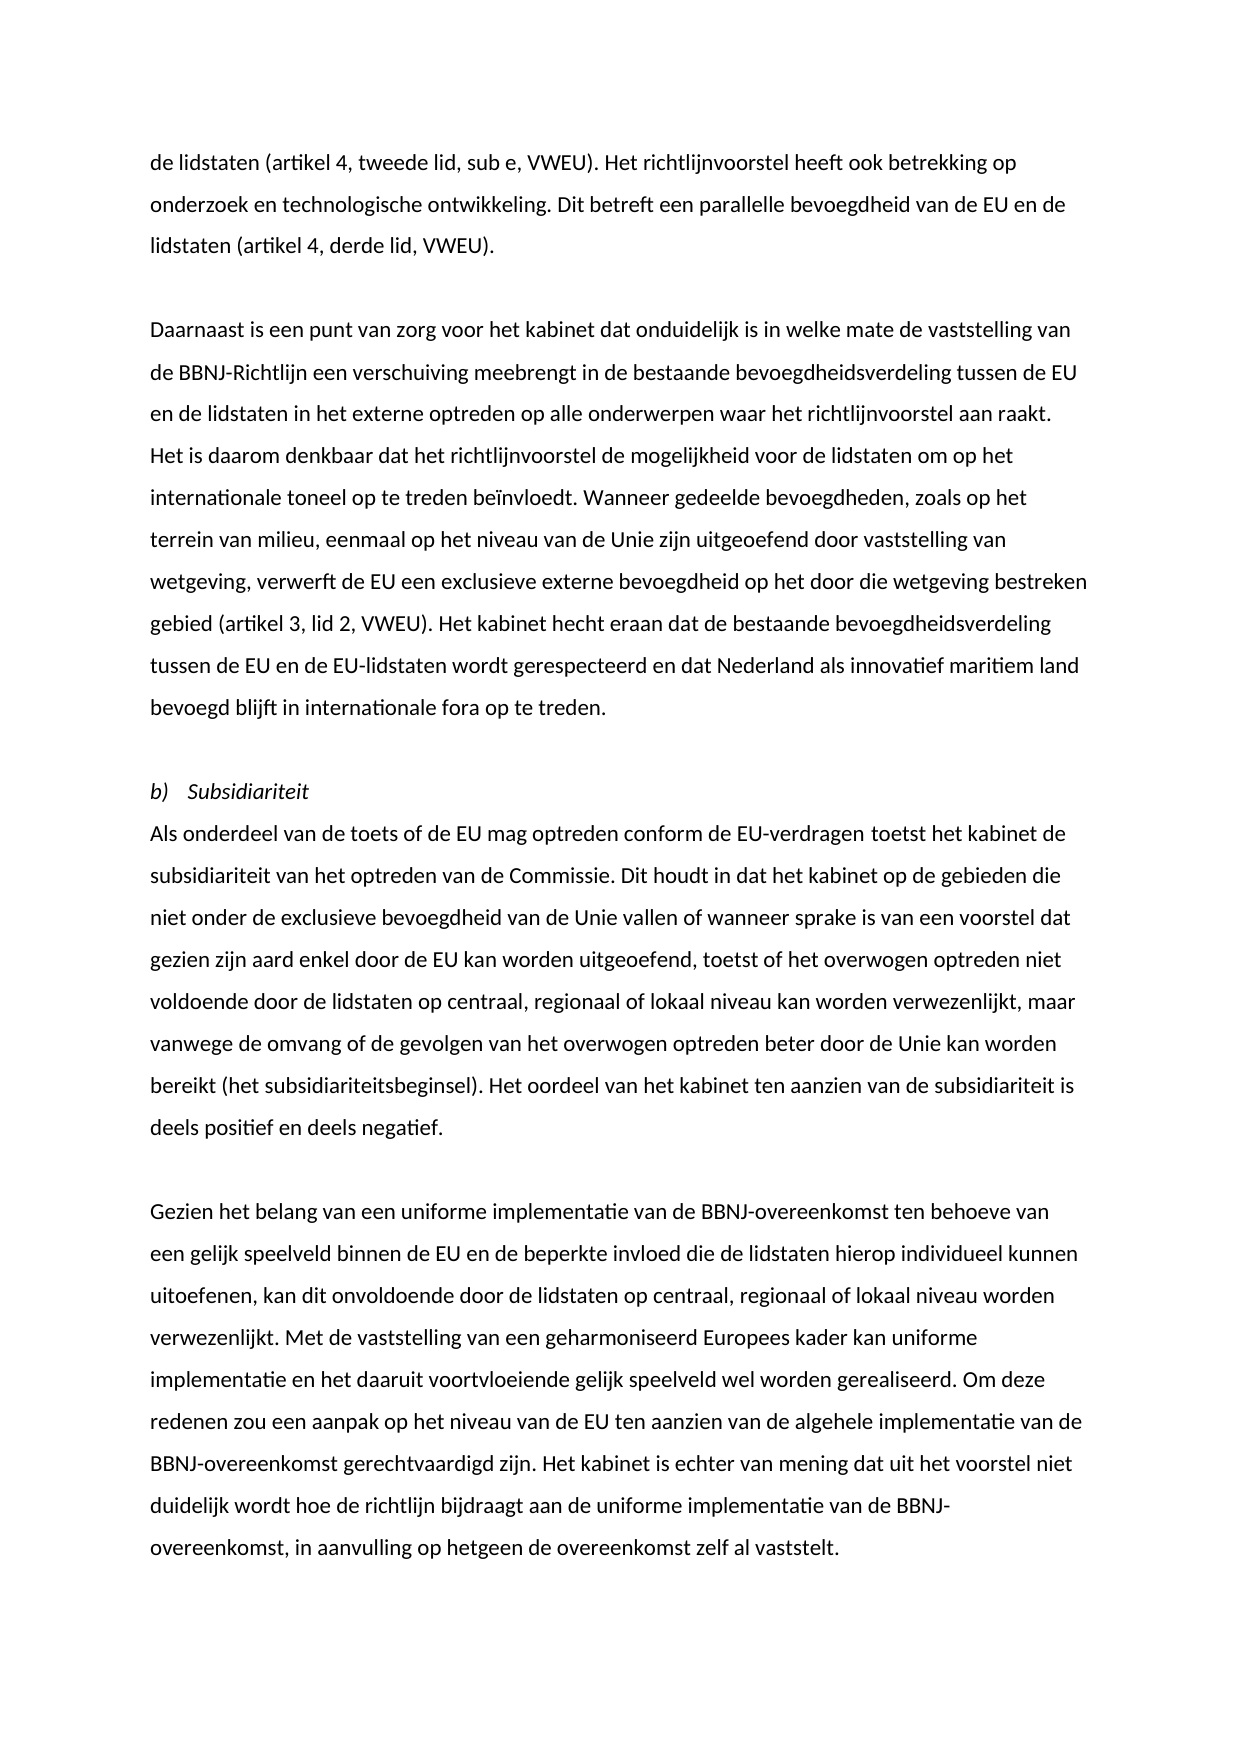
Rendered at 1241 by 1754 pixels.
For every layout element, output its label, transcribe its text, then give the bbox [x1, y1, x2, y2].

list Subsidiariteit [150, 777, 1090, 805]
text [150, 148, 1090, 260]
list Als onderdeel van de toets of de EU mag optreden conform de EU-verdragen toetst het kabinet de subsidiariteit van het optreden van de Commissie. Dit houdt in dat het kabinet op de gebieden die niet onder de exclusieve bevoegdheid van de Unie vallen of wanneer sprake is van een voorstel dat gezien zijn aard enkel door de EU kan worden uitgeoefend, toetst of het overwogen optreden niet voldoende door de lidstaten op centraal, regionaal of lokaal niveau kan worden verwezenlijkt, maar vanwege de omvang of de gevolgen van het overwogen optreden beter door de Unie kan worden bereikt (het subsidiariteitsbeginsel). Het oordeel van het kabinet ten aanzien van de subsidiariteit is deels positief en deels negatief. [150, 819, 1090, 1141]
text Daarnaast is een punt van zorg voor het kabinet dat onduidelijk is in welke mate de vaststelling van de BBNJ-Richtlijn een verschuiving meebrengt in de bestaande bevoegdheidsverdeling tussen de EU en de lidstaten in het externe optreden op alle onderwerpen waar het richtlijnvoorstel aan raakt. Het is daarom denkbaar dat het richtlijnvoorstel de mogelijkheid voor de lidstaten om op het internationale toneel op te treden beïnvloedt. Wanneer gedeelde bevoegdheden, zoals op het terrein van milieu, eenmaal op het niveau van de Unie zijn uitgeoefend door vaststelling van wetgeving, verwerft de EU een exclusieve externe bevoegdheid op het door die wetgeving bestreken gebied (artikel 3, lid 2, VWEU). Het kabinet hecht eraan dat de bestaande bevoegdheidsverdeling tussen de EU en de EU-lidstaten wordt gerespecteerd en dat Nederland als innovatief maritiem land bevoegd blijft in internationale fora op te treden. [150, 316, 1090, 721]
list Gezien het belang van een uniforme implementatie van de BBNJ-overeenkomst ten behoeve van een gelijk speelveld binnen de EU en de beperkte invloed die de lidstaten hierop individueel kunnen uitoefenen, kan dit onvoldoende door de lidstaten op centraal, regionaal of lokaal niveau worden verwezenlijkt. Met de vaststelling van een geharmoniseerd Europees kader kan uniforme implementatie en het daaruit voortvloeiende gelijk speelveld wel worden gerealiseerd. Om deze redenen zou een aanpak op het niveau van de EU ten aanzien van de algehele implementatie van de BBNJ-overeenkomst gerechtvaardigd zijn. Het kabinet is echter van mening dat uit het voorstel niet duidelijk wordt hoe de richtlijn bijdraagt aan de uniforme implementatie van de BBNJ-overeenkomst, in aanvulling op hetgeen de overeenkomst zelf al vaststelt. [150, 1197, 1090, 1561]
